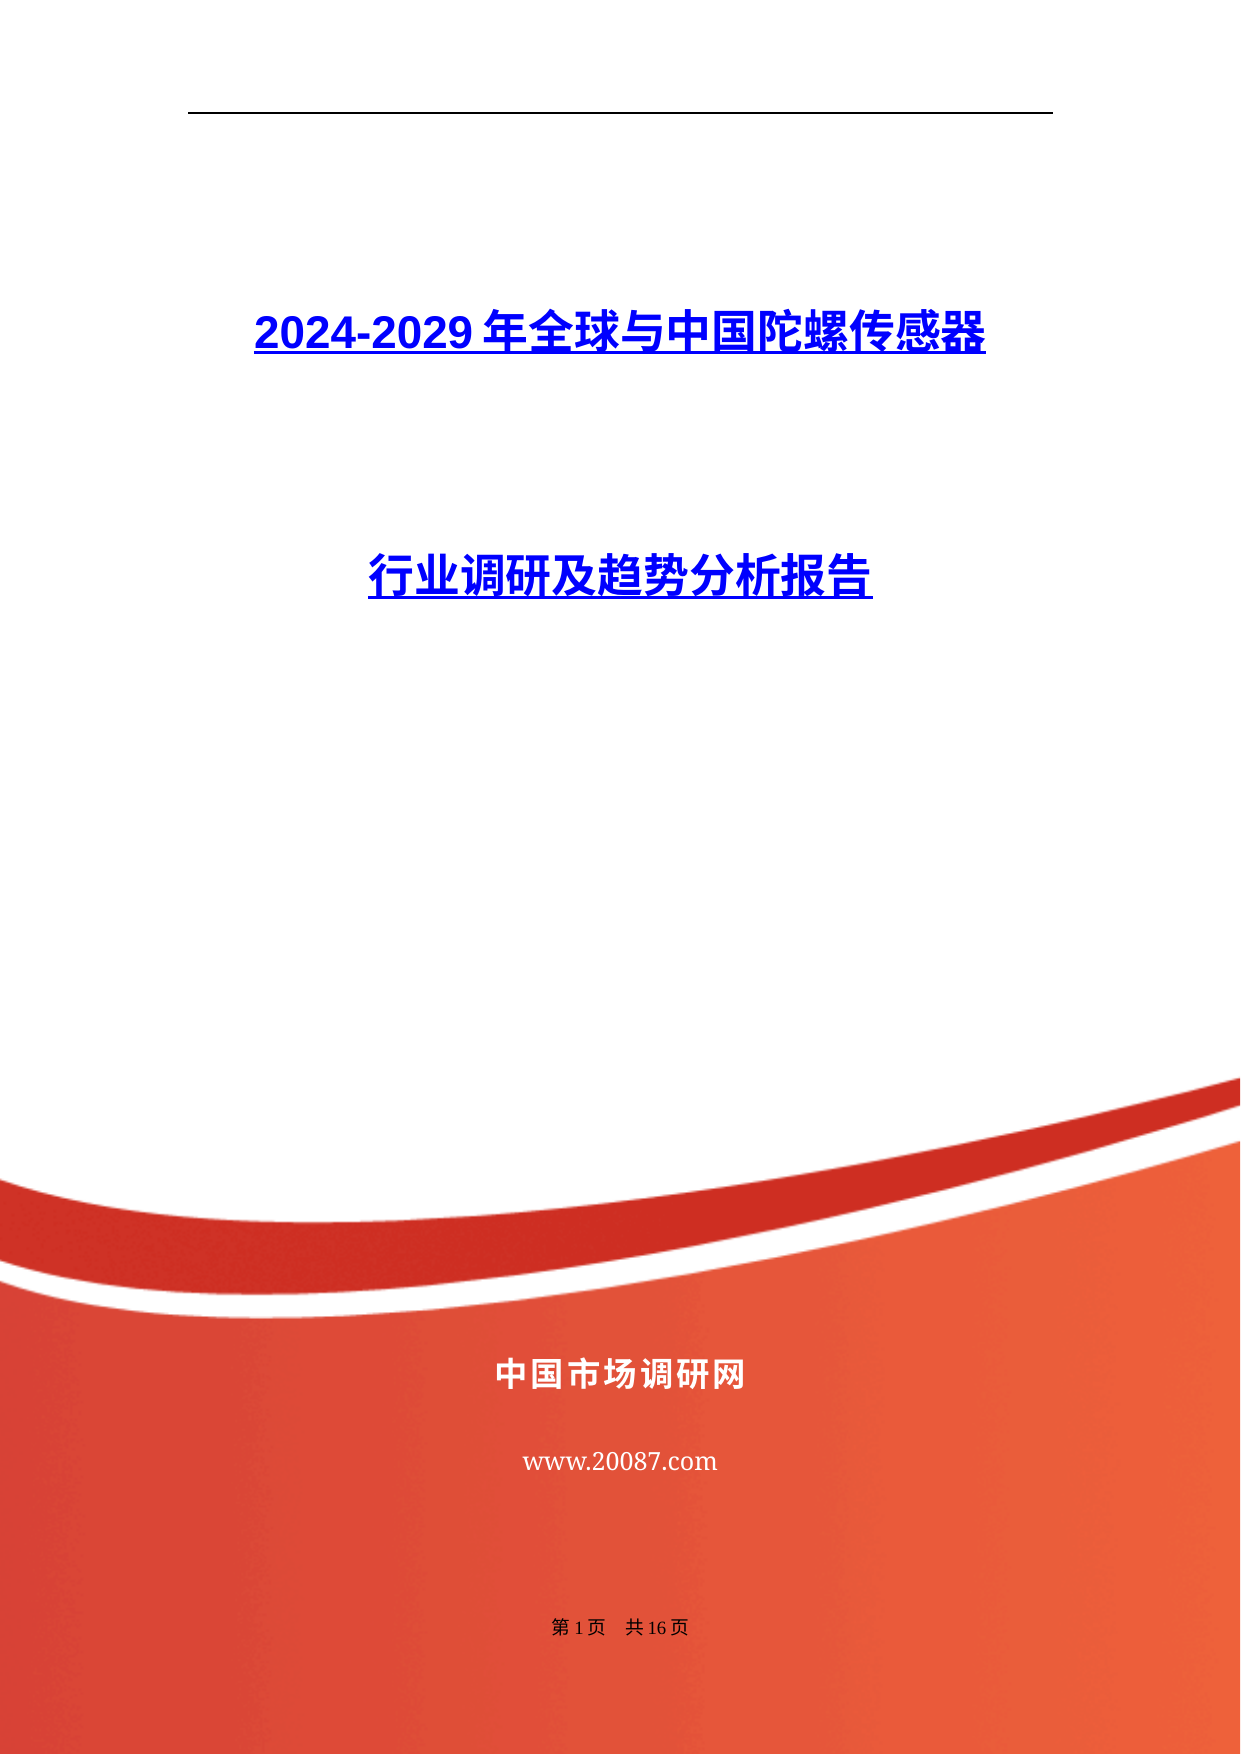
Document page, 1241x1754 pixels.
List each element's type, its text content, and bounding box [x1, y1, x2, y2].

table_header 2024-2029年全球与中国陀螺传感器行业调研及趋势分析报告 [188, 207, 1053, 773]
subtitle 中国市场调研网 [187, 1339, 1053, 1404]
text www.20087.com [187, 1428, 1053, 1493]
picture [0, 1006, 1241, 1754]
